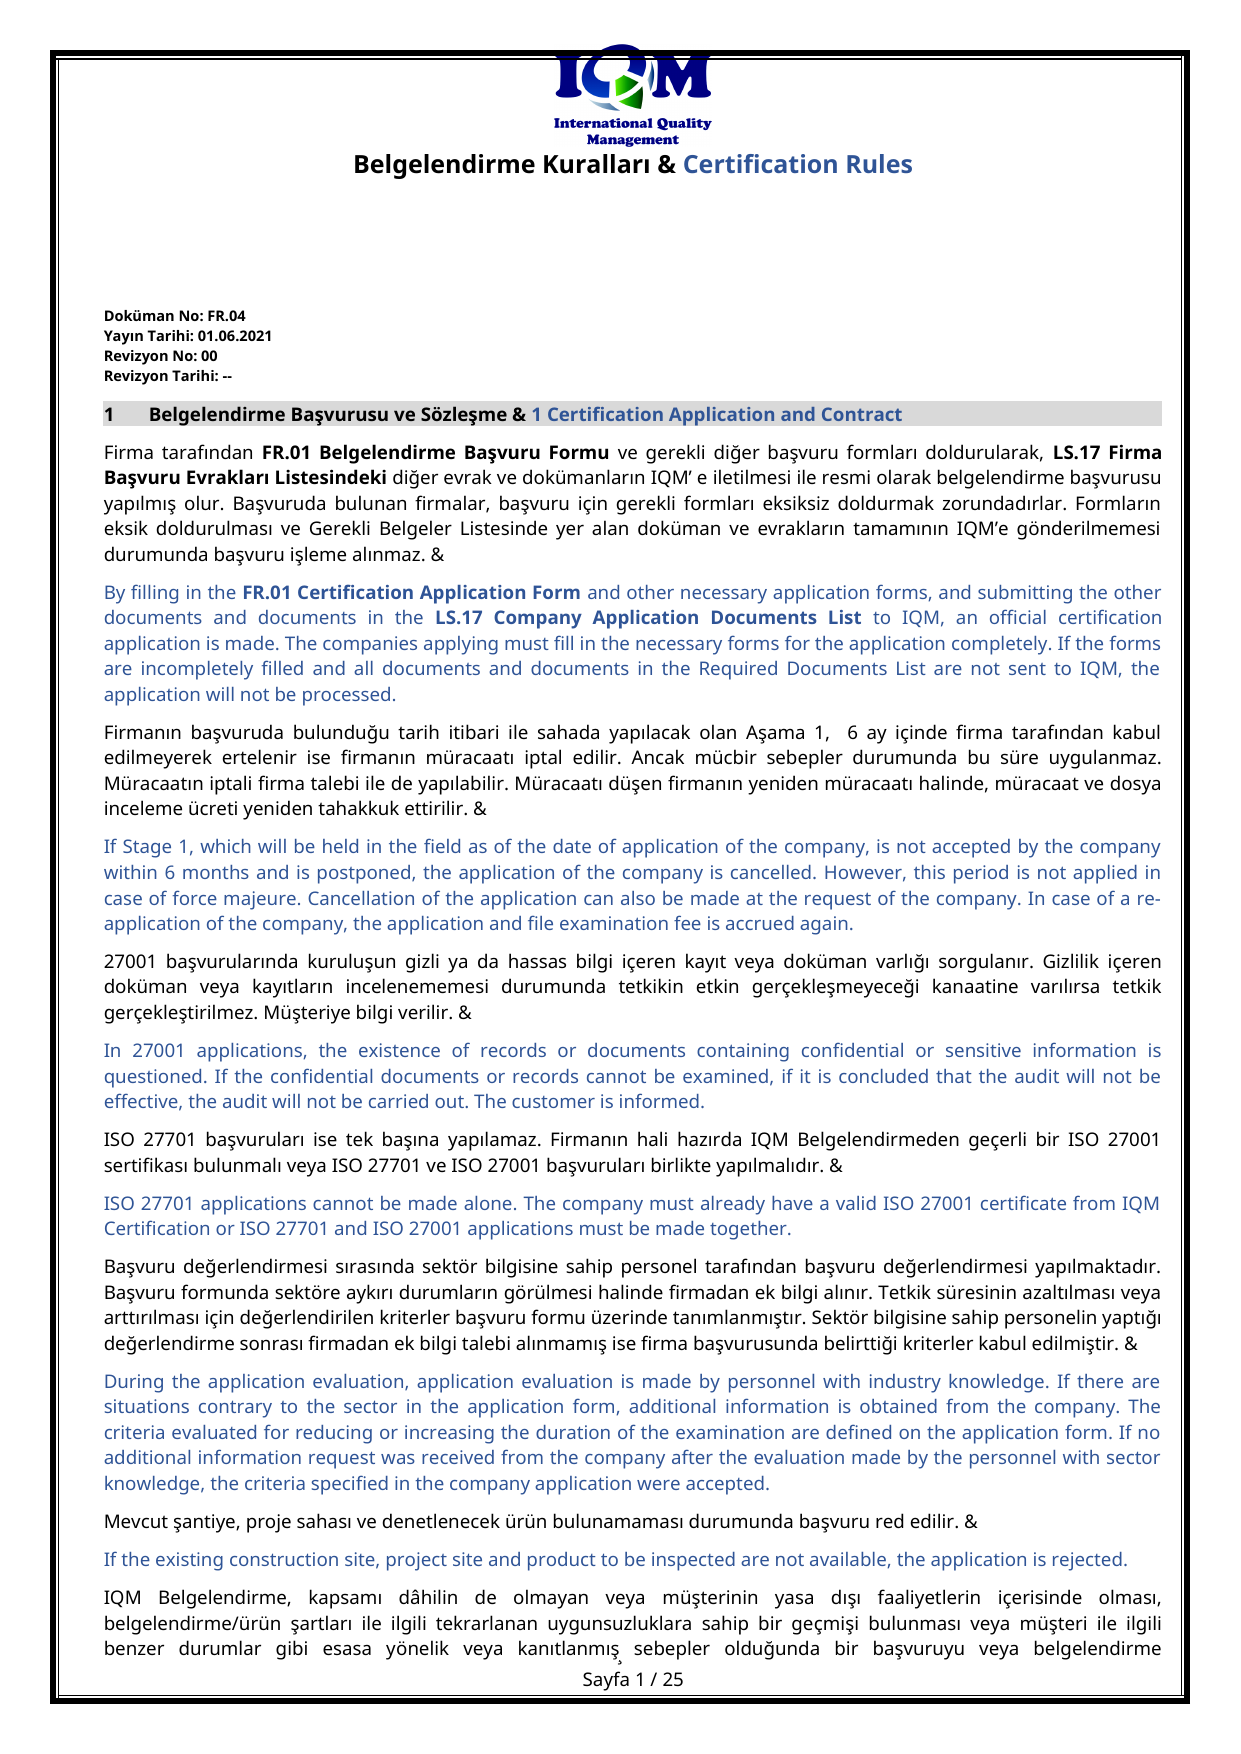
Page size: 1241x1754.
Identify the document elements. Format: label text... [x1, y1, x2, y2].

text 27001 başvurularında kuruluşun gizli ya da hassas bilgi içeren kayıt veya doküman varlığı sorgulanır. Gizlilik içeren doküman veya kayıtların incelenememesi durumunda tetkikin etkin gerçekleşmeyeceği kanaatine varılırsa tetkik gerçekleştirilmez. Müşteriye bilgi verilir. & [103, 948, 1162, 1025]
text Mevcut şantiye, proje sahası ve denetlenecek ürün bulunamaması durumunda başvuru red edilir. & [103, 1508, 1162, 1534]
picture [554, 44, 712, 50]
text Firma tarafından FR.01 Belgelendirme Başvuru Formu ve gerekli diğer başvuru formları doldurularak, LS.17 Firma Başvuru Evrakları Listesindeki diğer evrak ve dokümanların IQM’ e iletilmesi ile resmi olarak belgelendirme başvurusu yapılmış olur. Başvuruda bulunan firmalar, başvuru için gerekli formları eksiksiz doldurmak zorundadırlar. Formların eksik doldurulması ve Gerekli Belgeler Listesinde yer alan doküman ve evrakların tamamının IQM’e gönderilmemesi durumunda başvuru işleme alınmaz. & [103, 439, 1162, 567]
text If Stage 1, which will be held in the field as of the date of application of the company, is not accepted by the company within 6 months and is postponed, the application of the company is cancelled. However, this period is not applied in case of force majeure. Cancellation of the application can also be made at the request of the company. In case of a re-application of the company, the application and file examination fee is accrued again. [103, 834, 1162, 936]
text ISO 27701 başvuruları ise tek başına yapılamaz. Firmanın hali hazırda IQM Belgelendirmeden geçerli bir ISO 27001 sertifikası bulunmalı veya ISO 27701 ve ISO 27001 başvuruları birlikte yapılmalıdır. & [103, 1126, 1162, 1177]
text Başvuru değerlendirmesi sırasında sektör bilgisine sahip personel tarafından başvuru değerlendirmesi yapılmaktadır. Başvuru formunda sektöre aykırı durumların görülmesi halinde firmadan ek bilgi alınır. Tetkik süresinin azaltılması veya arttırılması için değerlendirilen kriterler başvuru formu üzerinde tanımlanmıştır. Sektör bilgisine sahip personelin yaptığı değerlendirme sonrası firmadan ek bilgi talebi alınmamış ise firma başvurusunda belirttiği kriterler kabul edilmiştir. & [103, 1253, 1162, 1356]
text By filling in the FR.01 Certification Application Form and other necessary application forms, and submitting the other documents and documents in the LS.17 Company Application Documents List to IQM, an official certification application is made. The companies applying must fill in the necessary forms for the application completely. If the forms are incompletely filled and all documents and documents in the Required Documents List are not sent to IQM, the application will not be processed. [103, 579, 1162, 707]
text If the existing construction site, project site and product to be inspected are not available, the application is rejected. [103, 1546, 1162, 1572]
picture [554, 60, 712, 147]
text ISO 27701 applications cannot be made alone. The company must already have a valid ISO 27001 certificate from IQM Certification or ISO 27701 and ISO 27001 applications must be made together. [103, 1190, 1162, 1241]
text During the application evaluation, application evaluation is made by personnel with industry knowledge. If there are situations contrary to the sector in the application form, additional information is obtained from the company. The criteria evaluated for reducing or increasing the duration of the examination are defined on the application form. If no additional information request was received from the company after the evaluation made by the personnel with sector knowledge, the criteria specified in the company application were accepted. [103, 1368, 1162, 1496]
list Belgelendirme Başvurusu ve Sözleşme & 1 Certification Application and Contract [103, 401, 1162, 426]
text Firmanın başvuruda bulunduğu tarih itibari ile sahada yapılacak olan Aşama 1, 6 ay içinde firma tarafından kabul edilmeyerek ertelenir ise firmanın müracaatı iptal edilir. Ancak mücbir sebepler durumunda bu süre uygulanmaz. Müracaatın iptali firma talebi ile de yapılabilir. Müracaatı düşen firmanın yeniden müracaatı halinde, müracaat ve dosya inceleme ücreti yeniden tahakkuk ettirilir. & [103, 719, 1162, 821]
text In 27001 applications, the existence of records or documents containing confidential or sensitive information is questioned. If the confidential documents or records cannot be examined, if it is concluded that the audit will not be effective, the audit will not be carried out. The customer is informed. [103, 1037, 1162, 1114]
